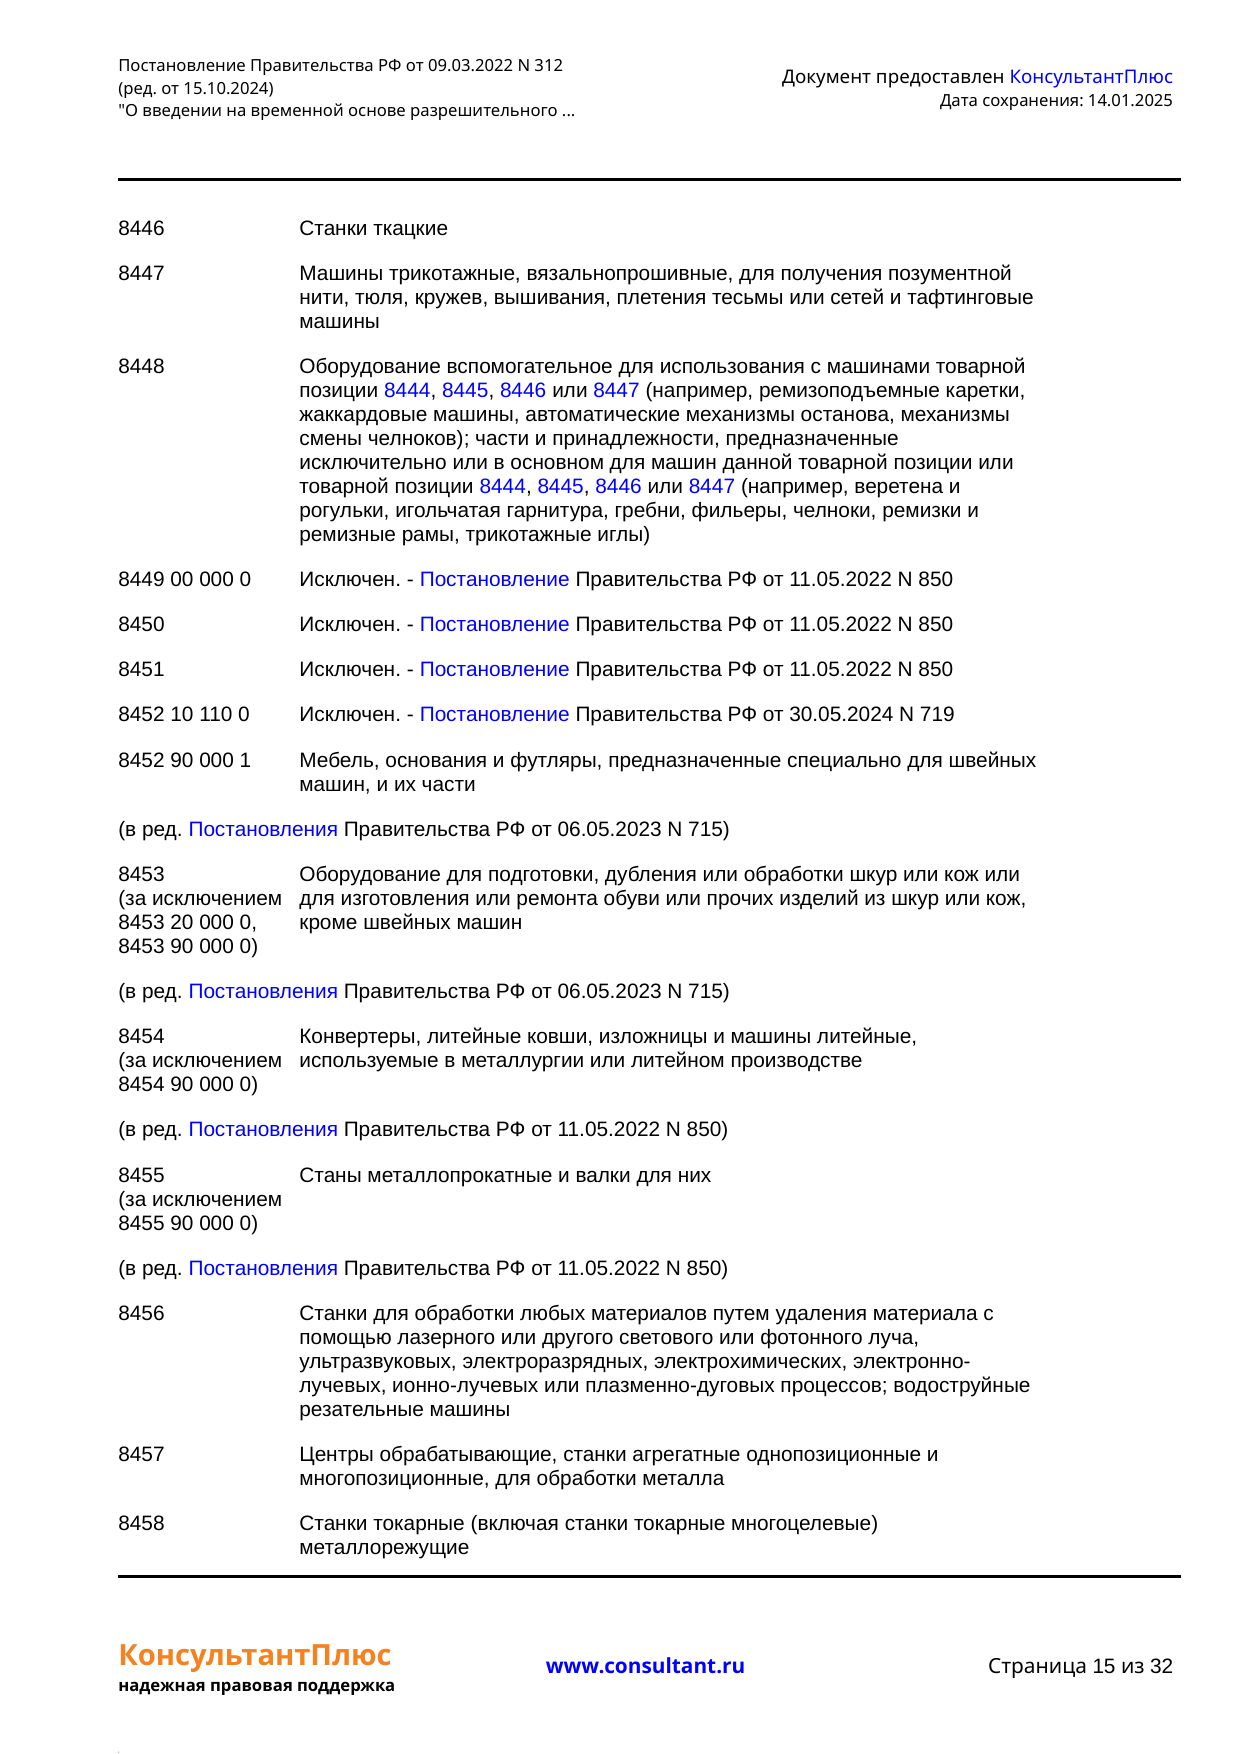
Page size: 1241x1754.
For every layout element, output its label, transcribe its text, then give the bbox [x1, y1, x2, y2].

table_cell Оборудование для подготовки, дубления или обработки шкур или кож или для изготовления или ремонта обуви или прочих изделий из шкур или кож, кроме швейных машин [293, 851, 1054, 968]
table_cell (в ред. Постановления Правительства РФ от 11.05.2022 N 850) [112, 1107, 1054, 1152]
table_cell 8457 [112, 1431, 293, 1500]
table_cell Станы металлопрокатные и валки для них [293, 1152, 1054, 1245]
table_cell (в ред. Постановления Правительства РФ от 06.05.2023 N 715) [112, 968, 1054, 1013]
table_cell 8452 90 000 1 [112, 737, 293, 806]
table_cell 8451 [112, 646, 293, 692]
table_cell 8450 [112, 601, 293, 646]
table_cell Исключен. - Постановление Правительства РФ от 11.05.2022 N 850 [293, 601, 1054, 646]
table_cell 8454 (за исключением 8454 90 000 0) [112, 1014, 293, 1107]
table_cell Станки ткацкие [293, 205, 1054, 250]
table_cell Станки для обработки любых материалов путем удаления материала с помощью лазерного или другого светового или фотонного луча, ультразвуковых, электроразрядных, электрохимических, электронно-лучевых, ионно-лучевых или плазменно-дуговых процессов; водоструйные резательные машины [293, 1290, 1054, 1431]
table_cell Машины трикотажные, вязальнопрошивные, для получения позументной нити, тюля, кружев, вышивания, плетения тесьмы или сетей и тафтинговые машины [293, 250, 1054, 343]
table_cell Оборудование вспомогательное для использования с машинами товарной позиции 8444, 8445, 8446 или 8447 (например, ремизоподъемные каретки, жаккардовые машины, автоматические механизмы останова, механизмы смены челноков); части и принадлежности, предназначенные исключительно или в основном для машин данной товарной позиции или товарной позиции 8444, 8445, 8446 или 8447 (например, веретена и рогульки, игольчатая гарнитура, гребни, фильеры, челноки, ремизки и ремизные рамы, трикотажные иглы) [293, 343, 1054, 556]
table_cell (в ред. Постановления Правительства РФ от 11.05.2022 N 850) [112, 1245, 1054, 1290]
table_cell 8456 [112, 1290, 293, 1431]
table_cell 8448 [112, 343, 293, 556]
table_cell 8446 [112, 205, 293, 250]
table_cell Мебель, основания и футляры, предназначенные специально для швейных машин, и их части [293, 737, 1054, 806]
table_cell 8455 (за исключением 8455 90 000 0) [112, 1152, 293, 1245]
table_cell Исключен. - Постановление Правительства РФ от 11.05.2022 N 850 [293, 646, 1054, 692]
table_cell (в ред. Постановления Правительства РФ от 06.05.2023 N 715) [112, 806, 1054, 851]
table_cell Исключен. - Постановление Правительства РФ от 11.05.2022 N 850 [293, 556, 1054, 601]
table_cell 8447 [112, 250, 293, 343]
table_cell 8453 (за исключением 8453 20 000 0, 8453 90 000 0) [112, 851, 293, 968]
table_cell Станки токарные (включая станки токарные многоцелевые) металлорежущие [293, 1500, 1054, 1569]
table_cell 8452 10 110 0 [112, 692, 293, 737]
table_cell Центры обрабатывающие, станки агрегатные однопозиционные и многопозиционные, для обработки металла [293, 1431, 1054, 1500]
table_cell Конвертеры, литейные ковши, изложницы и машины литейные, используемые в металлургии или литейном производстве [293, 1014, 1054, 1107]
table_cell 8458 [112, 1500, 293, 1569]
table_cell Исключен. - Постановление Правительства РФ от 30.05.2024 N 719 [293, 692, 1054, 737]
table_cell 8449 00 000 0 [112, 556, 293, 601]
